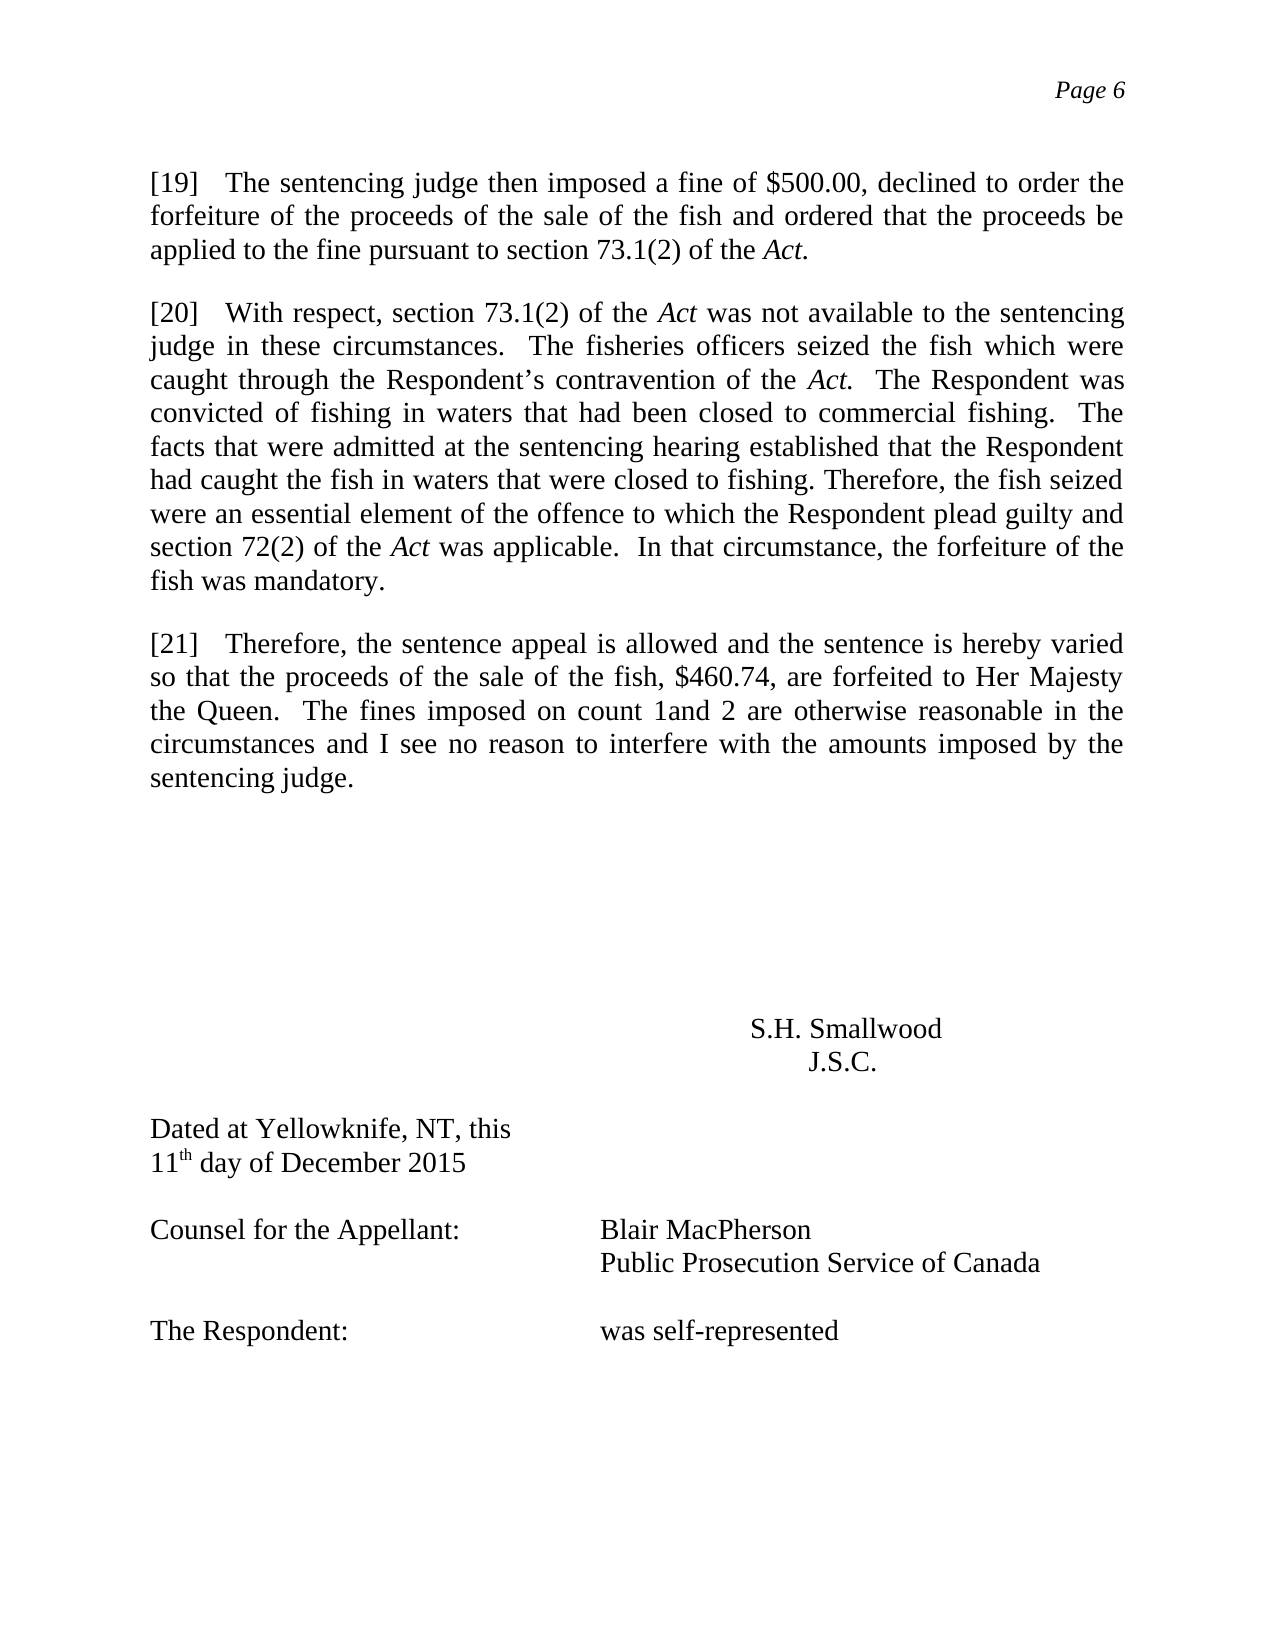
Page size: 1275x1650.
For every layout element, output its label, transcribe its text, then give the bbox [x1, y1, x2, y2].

list Therefore, the sentence appeal is allowed and the sentence is hereby varied so that the proceeds of the sale of the fish, $460.74, are forfeited to Her Majesty the Queen. The fines imposed on count 1and 2 are otherwise reasonable in the circumstances and I see no reason to interfere with the amounts imposed by the sentencing judge. [150, 626, 1125, 793]
list The sentencing judge then imposed a fine of $500.00, declined to order the forfeiture of the proceeds of the sale of the fish and ordered that the proceeds be applied to the fine pursuant to section 73.1(2) of the Act. [150, 165, 1125, 266]
text S.H. Smallwood [150, 1011, 1125, 1044]
text Public Prosecution Service of Canada [150, 1246, 1125, 1279]
text Dated at Yellowknife, NT, this [150, 1111, 1125, 1145]
text The Respondent: was self-represented [150, 1313, 1125, 1346]
text J.S.C. [150, 1044, 1125, 1078]
list With respect, section 73.1(2) of the Act was not available to the sentencing judge in these circumstances. The fisheries officers seized the fish which were caught through the Respondent’s contravention of the Act. The Respondent was convicted of fishing in waters that had been closed to commercial fishing. The facts that were admitted at the sentencing hearing established that the Respondent had caught the fish in waters that were closed to fishing. Therefore, the fish seized were an essential element of the offence to which the Respondent plead guilty and section 72(2) of the Act was applicable. In that circumstance, the forfeiture of the fish was mandatory. [150, 295, 1125, 597]
text 11th day of December 2015 [150, 1145, 1125, 1178]
text Counsel for the Appellant: Blair MacPherson [150, 1212, 1125, 1246]
